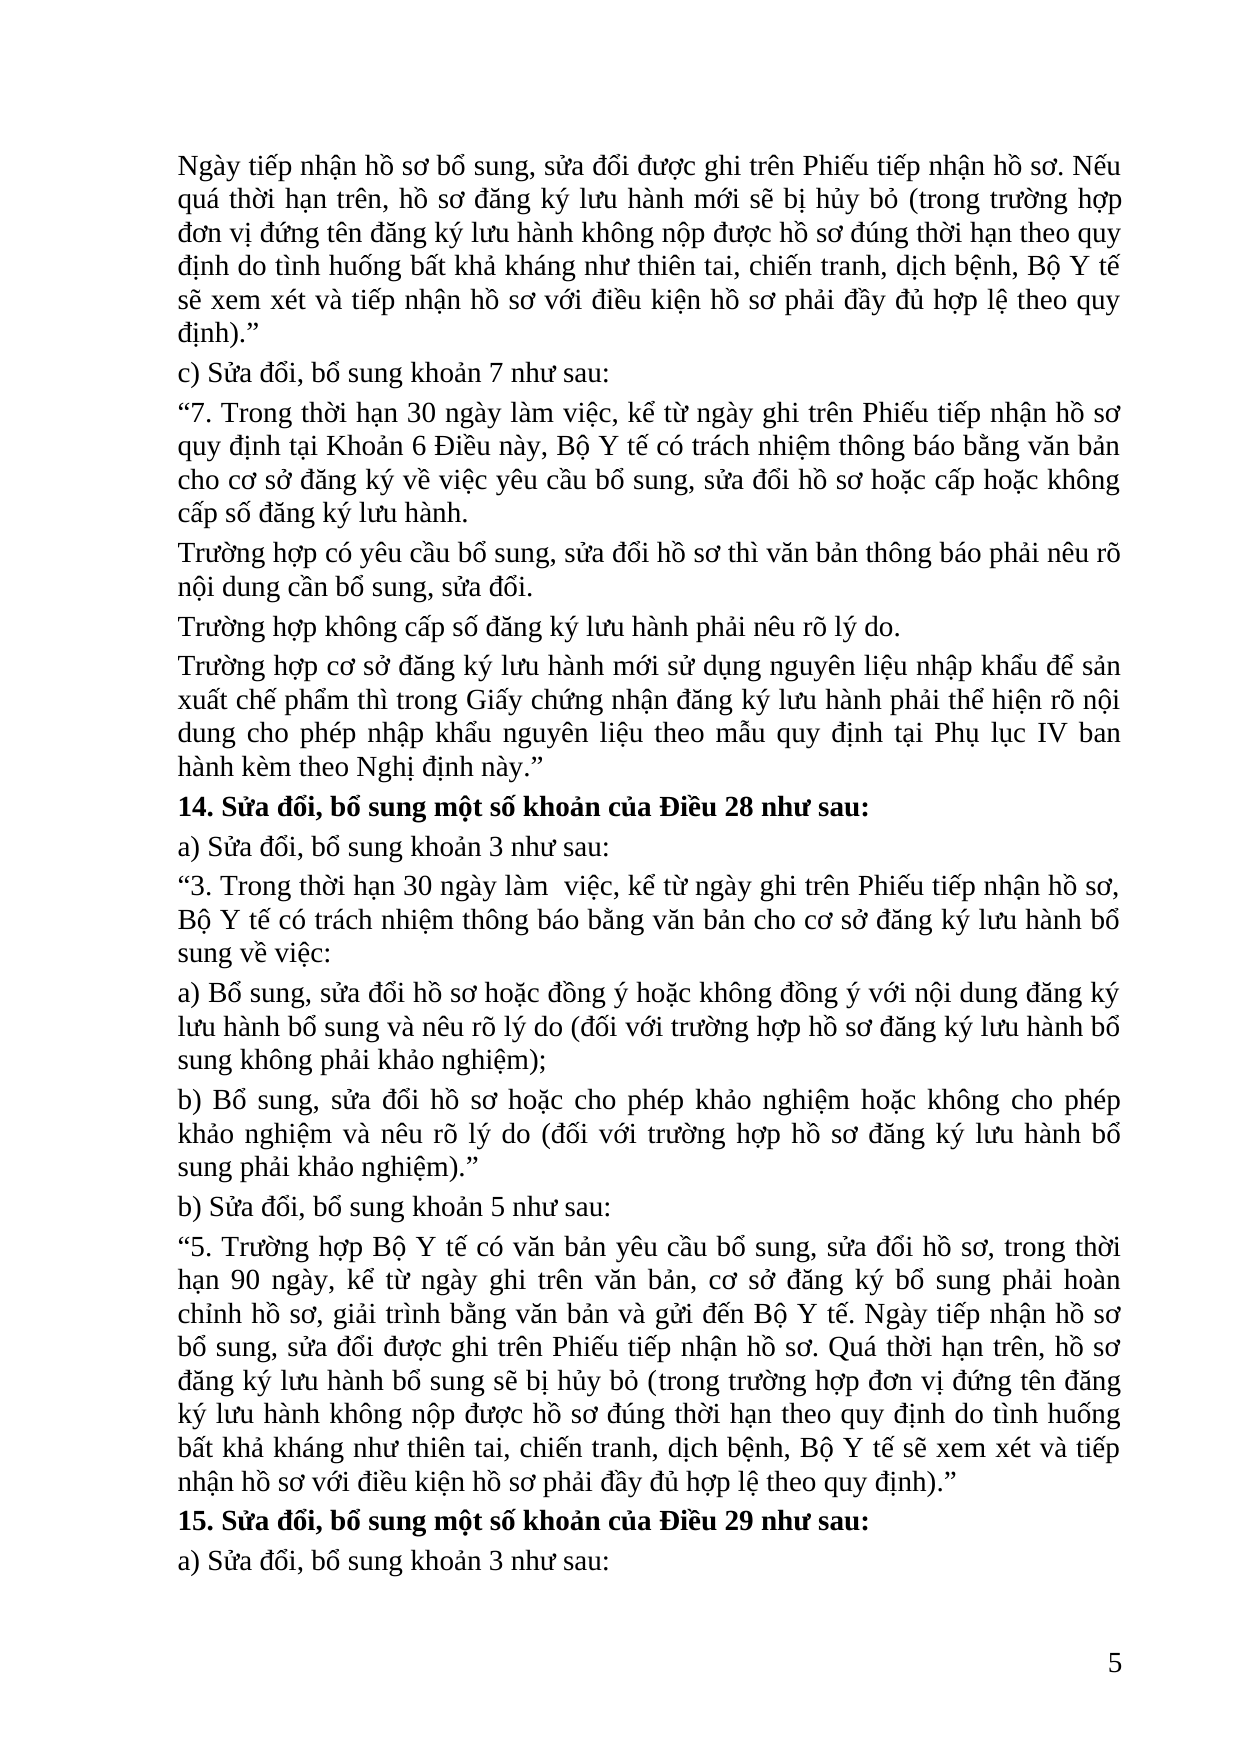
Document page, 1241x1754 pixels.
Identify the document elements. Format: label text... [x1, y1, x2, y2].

text “5. Trường hợp Bộ Y tế có văn bản yêu cầu bổ sung, sửa đổi hồ sơ, trong thời hạn 90 ngày, kể từ ngày ghi trên văn bản, cơ sở đăng ký bổ sung phải hoàn chỉnh hồ sơ, giải trình bằng văn bản và gửi đến Bộ Y tế. Ngày tiếp nhận hồ sơ bổ sung, sửa đổi được ghi trên Phiếu tiếp nhận hồ sơ. Quá thời hạn trên, hồ sơ đăng ký lưu hành bổ sung sẽ bị hủy bỏ (trong trường hợp đơn vị đứng tên đăng ký lưu hành không nộp được hồ sơ đúng thời hạn theo quy định do tình huống bất khả kháng như thiên tai, chiến tranh, dịch bệnh, Bộ Y tế sẽ xem xét và tiếp nhận hồ sơ với điều kiện hồ sơ phải đầy đủ hợp lệ theo quy định).” [177, 1229, 1122, 1497]
text “3. Trong thời hạn 30 ngày làm việc, kể từ ngày ghi trên Phiếu tiếp nhận hồ sơ, Bộ Y tế có trách nhiệm thông báo bằng văn bản cho cơ sở đăng ký lưu hành bổ sung về việc: [177, 868, 1122, 969]
text a) Sửa đổi, bổ sung khoản 3 như sau: [177, 1543, 1122, 1577]
text 14. Sửa đổi, bổ sung một số khoản của Điều 28 như sau: [177, 789, 1122, 822]
text b) Sửa đổi, bổ sung khoản 5 như sau: [177, 1189, 1122, 1223]
text a) Sửa đổi, bổ sung khoản 3 như sau: [177, 829, 1122, 862]
text Trường hợp có yêu cầu bổ sung, sửa đổi hồ sơ thì văn bản thông báo phải nêu rõ nội dung cần bổ sung, sửa đổi. [177, 535, 1122, 602]
text Trường hợp cơ sở đăng ký lưu hành mới sử dụng nguyên liệu nhập khẩu để sản xuất chế phẩm thì trong Giấy chứng nhận đăng ký lưu hành phải thể hiện rõ nội dung cho phép nhập khẩu nguyên liệu theo mẫu quy định tại Phụ lục IV ban hành kèm theo Nghị định này.” [177, 648, 1122, 783]
text b) Bổ sung, sửa đổi hồ sơ hoặc cho phép khảo nghiệm hoặc không cho phép khảo nghiệm và nêu rõ lý do (đối với trường hợp hồ sơ đăng ký lưu hành bổ sung phải khảo nghiệm).” [177, 1082, 1122, 1183]
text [177, 148, 1122, 349]
text 15. Sửa đổi, bổ sung một số khoản của Điều 29 như sau: [177, 1503, 1122, 1537]
text a) Bổ sung, sửa đổi hồ sơ hoặc đồng ý hoặc không đồng ý với nội dung đăng ký lưu hành bổ sung và nêu rõ lý do (đối với trường hợp hồ sơ đăng ký lưu hành bổ sung không phải khảo nghiệm); [177, 975, 1122, 1076]
text “7. Trong thời hạn 30 ngày làm việc, kể từ ngày ghi trên Phiếu tiếp nhận hồ sơ quy định tại Khoản 6 Điều này, Bộ Y tế có trách nhiệm thông báo bằng văn bản cho cơ sở đăng ký về việc yêu cầu bổ sung, sửa đổi hồ sơ hoặc cấp hoặc không cấp số đăng ký lưu hành. [177, 395, 1122, 529]
text Trường hợp không cấp số đăng ký lưu hành phải nêu rõ lý do. [177, 609, 1122, 642]
text c) Sửa đổi, bổ sung khoản 7 như sau: [177, 355, 1122, 389]
